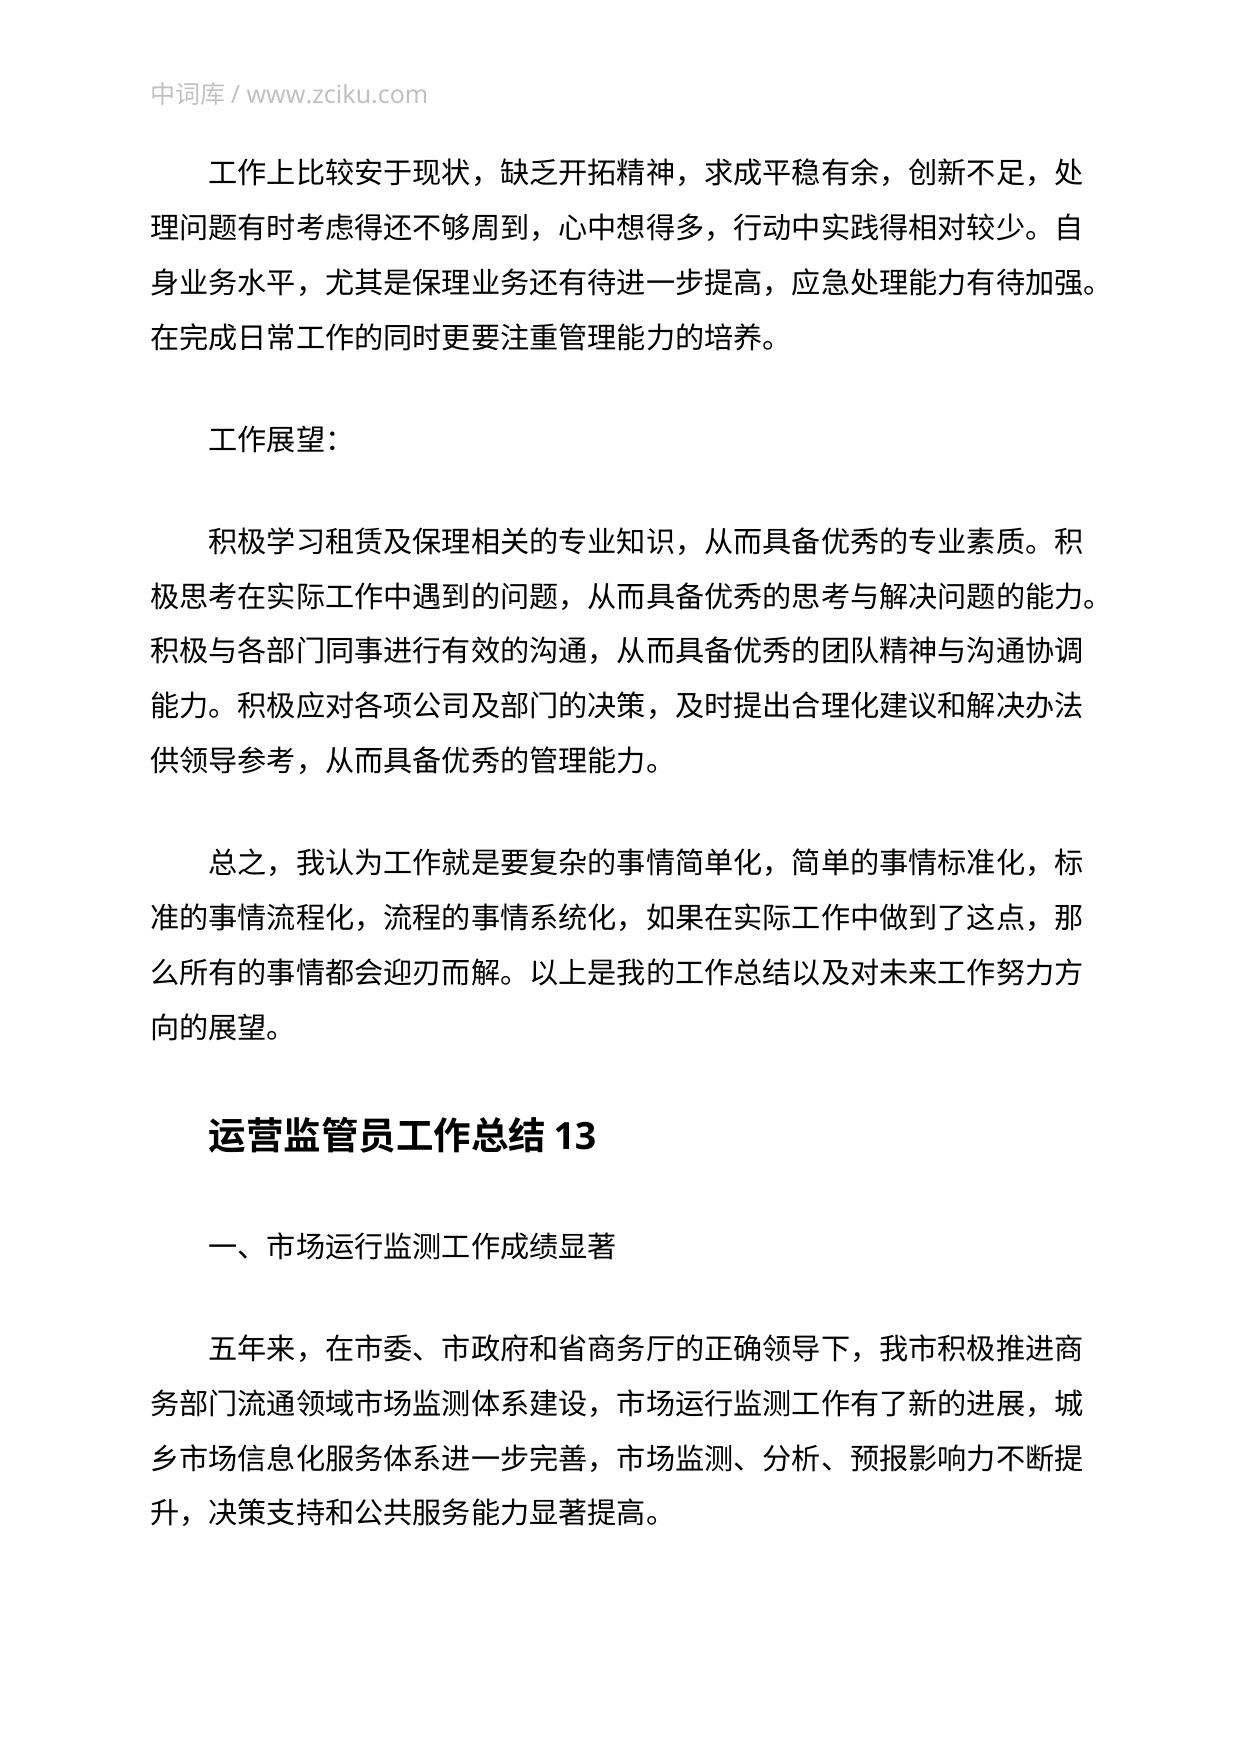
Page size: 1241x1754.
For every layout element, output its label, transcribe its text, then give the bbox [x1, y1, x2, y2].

text 五年来，在市委、市政府和省商务厅的正确领导下，我市积极推进商务部门流通领域市场监测体系建设，市场运行监测工作有了新的进展，城乡市场信息化服务体系进一步完善，市场监测、分析、预报影响力不断提升，决策支持和公共服务能力显著提高。 [150, 1325, 1090, 1532]
text 积极学习租赁及保理相关的专业知识，从而具备优秀的专业素质。积极思考在实际工作中遇到的问题，从而具备优秀的思考与解决问题的能力。积极与各部门同事进行有效的沟通，从而具备优秀的团队精神与沟通协调能力。积极应对各项公司及部门的决策，及时提出合理化建议和解决办法供领导参考，从而具备优秀的管理能力。 [150, 518, 1090, 780]
text 工作上比较安于现状，缺乏开拓精神，求成平稳有余，创新不足，处理问题有时考虑得还不够周到，心中想得多，行动中实践得相对较少。自身业务水平，尤其是保理业务还有待进一步提高，应急处理能力有待加强。在完成日常工作的同时更要注重管理能力的培养。 [150, 150, 1090, 357]
text 总之，我认为工作就是要复杂的事情简单化，简单的事情标准化，标准的事情流程化，流程的事情系统化，如果在实际工作中做到了这点，那么所有的事情都会迎刃而解。以上是我的工作总结以及对未来工作努力方向的展望。 [150, 839, 1090, 1047]
text 运营监管员工作总结13 [150, 1106, 1090, 1161]
text 工作展望： [150, 416, 1090, 459]
text 一、市场运行监测工作成绩显著 [150, 1224, 1090, 1266]
